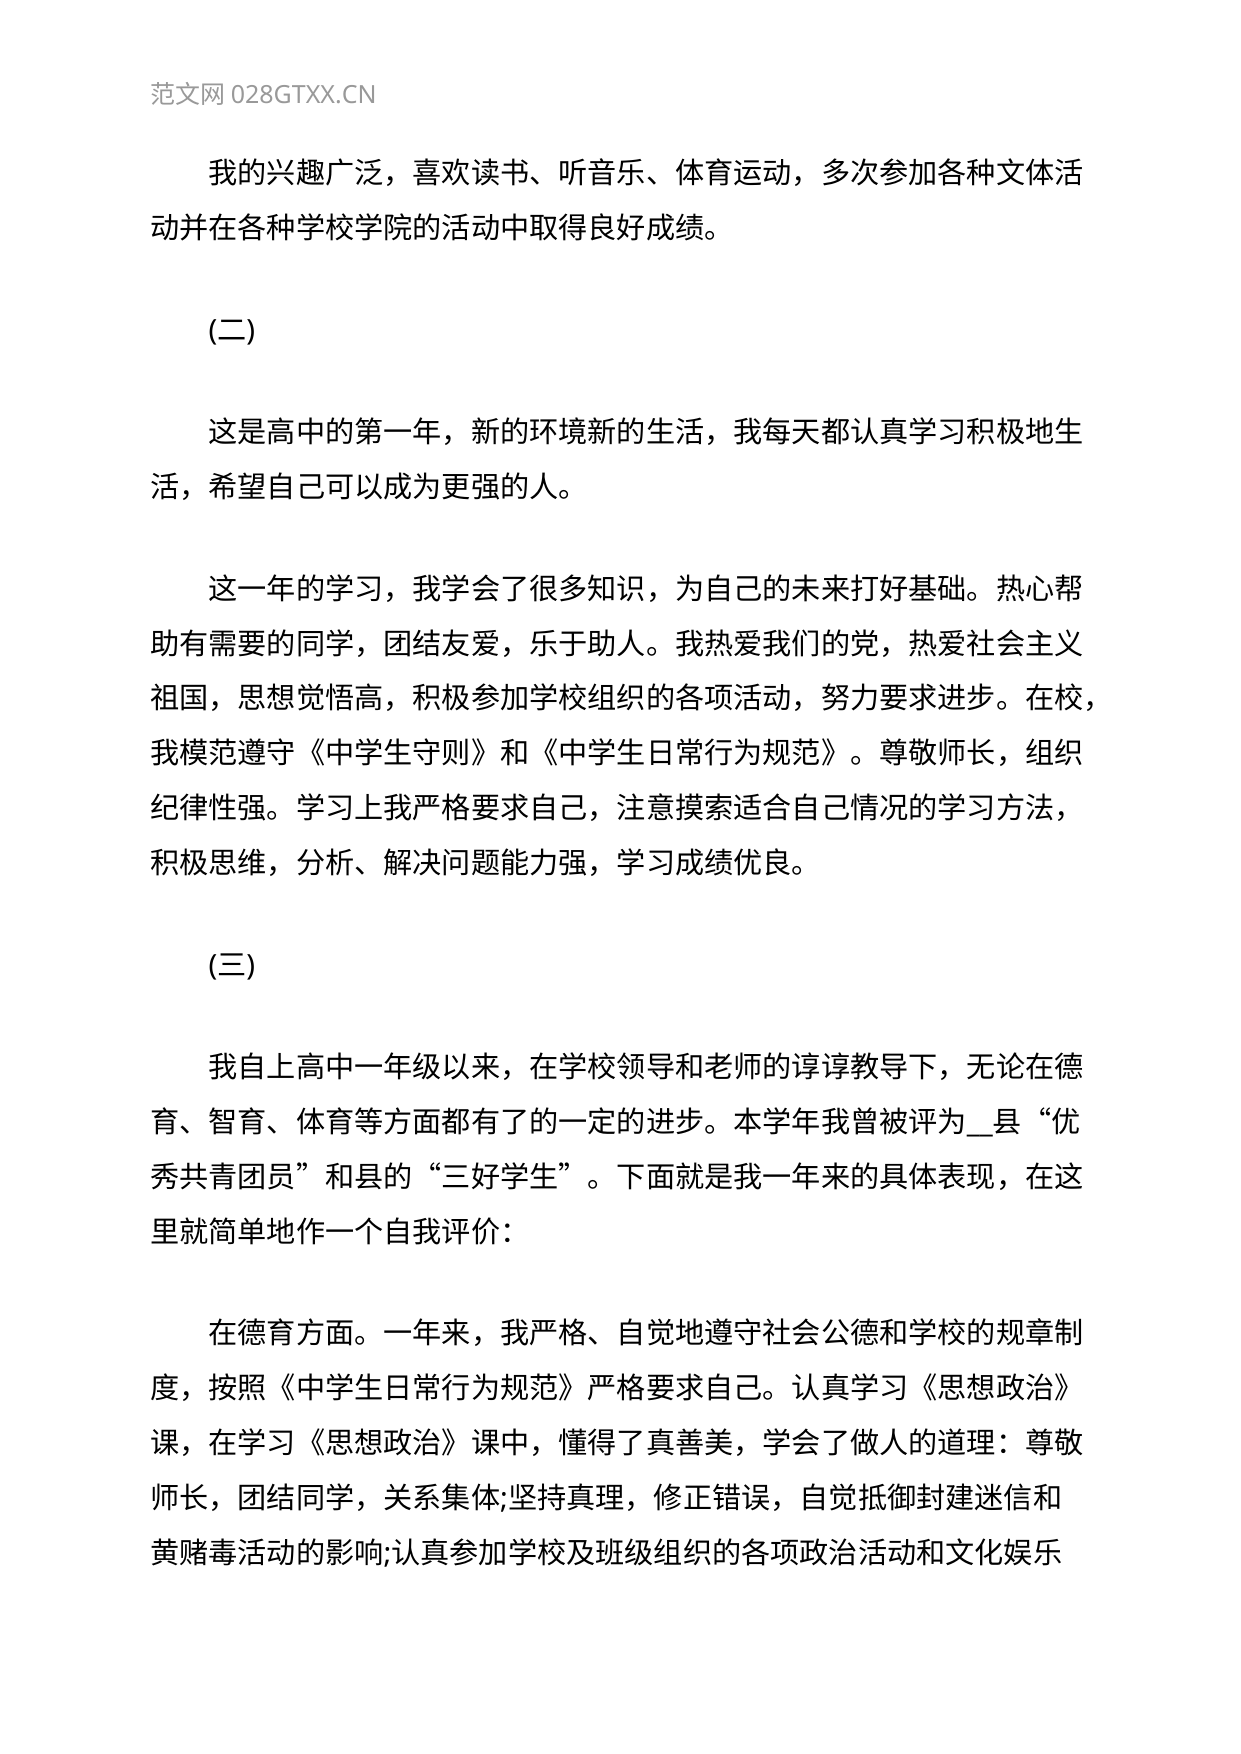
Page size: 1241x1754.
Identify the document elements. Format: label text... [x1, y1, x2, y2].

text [150, 1310, 1090, 1572]
text (三) [150, 942, 1090, 984]
text 我的兴趣广泛，喜欢读书、听音乐、体育运动，多次参加各种文体活动并在各种学校学院的活动中取得良好成绩。 [150, 150, 1090, 247]
text 这一年的学习，我学会了很多知识，为自己的未来打好基础。热心帮助有需要的同学，团结友爱，乐于助人。我热爱我们的党，热爱社会主义祖国，思想觉悟高，积极参加学校组织的各项活动，努力要求进步。在校，我模范遵守《中学生守则》和《中学生日常行为规范》。尊敬师长，组织纪律性强。学习上我严格要求自己，注意摸索适合自己情况的学习方法，积极思维，分析、解决问题能力强，学习成绩优良。 [150, 565, 1090, 882]
text 这是高中的第一年，新的环境新的生活，我每天都认真学习积极地生活，希望自己可以成为更强的人。 [150, 409, 1090, 506]
text (二) [150, 307, 1090, 349]
text 我自上高中一年级以来，在学校领导和老师的谆谆教导下，无论在德育、智育、体育等方面都有了的一定的进步。本学年我曾被评为__县“优秀共青团员”和县的“三好学生”。下面就是我一年来的具体表现，在这里就简单地作一个自我评价： [150, 1043, 1090, 1251]
